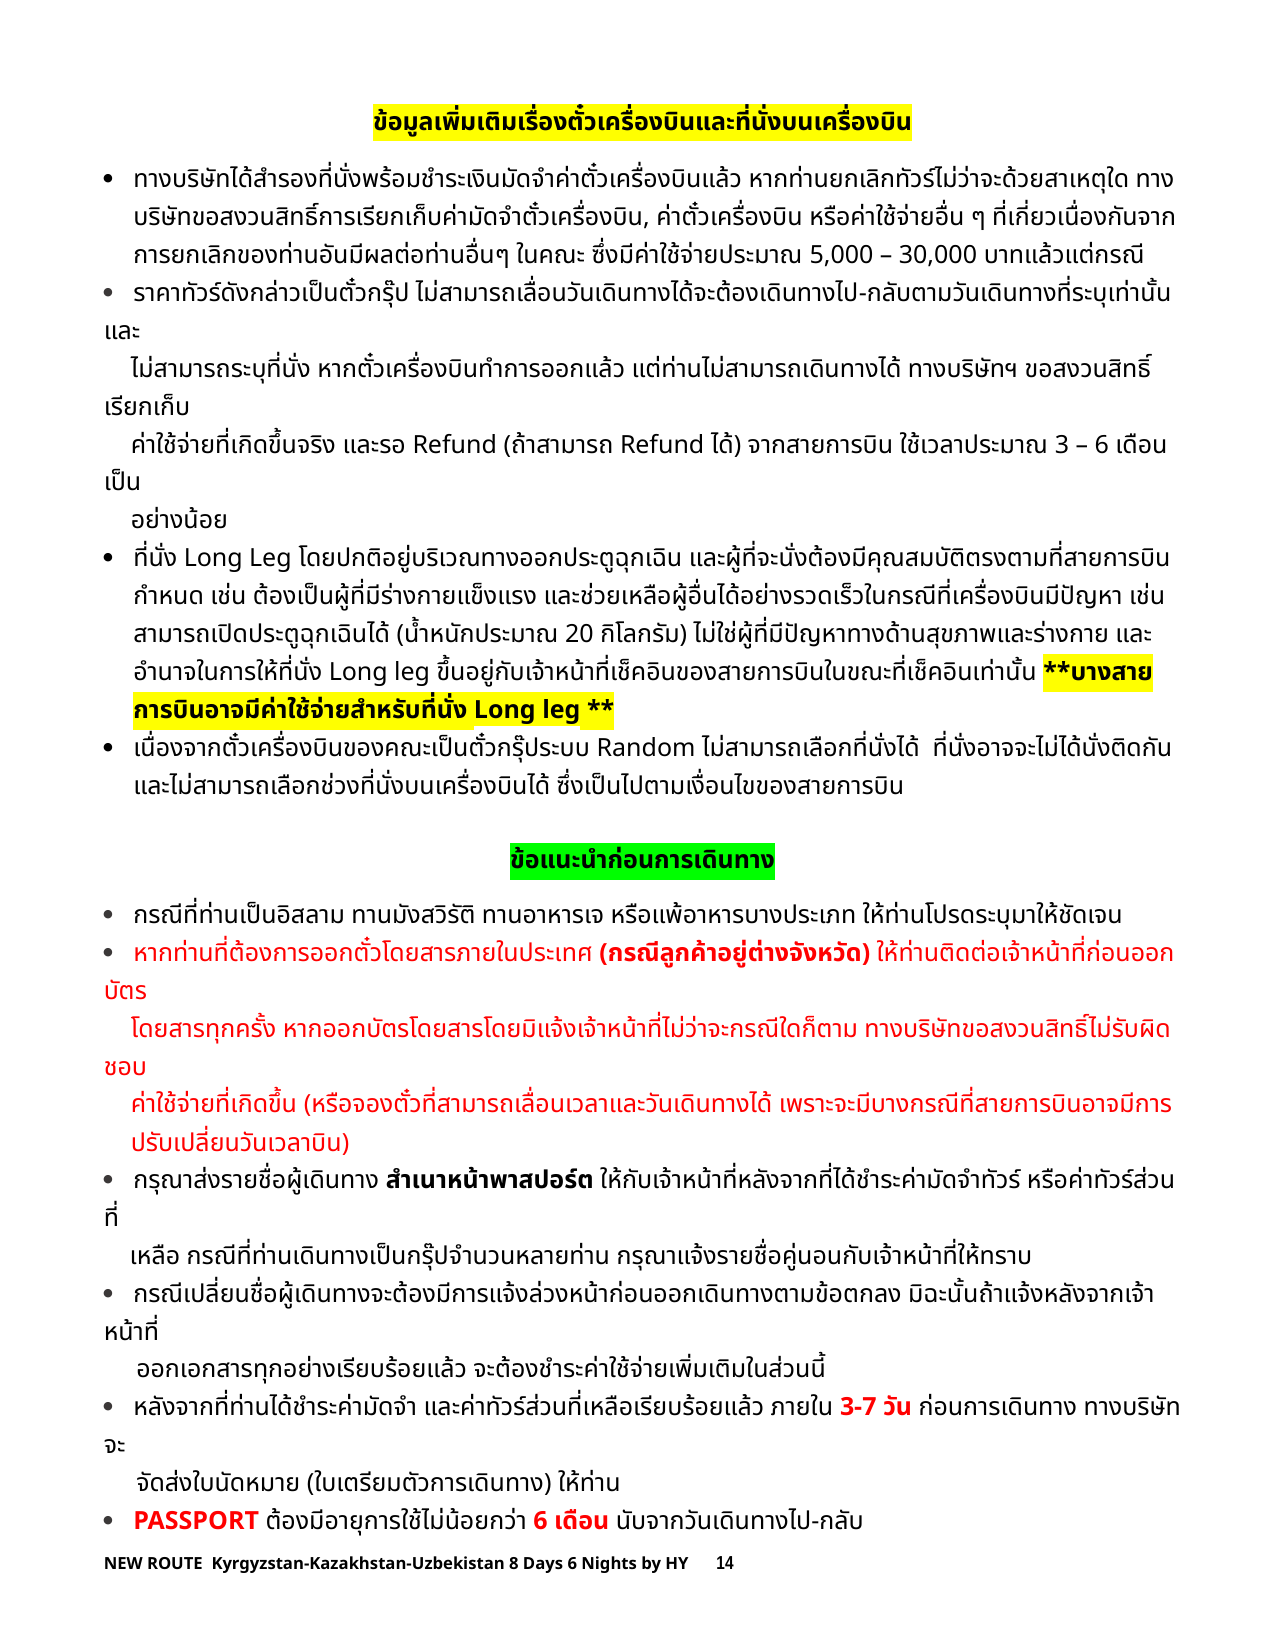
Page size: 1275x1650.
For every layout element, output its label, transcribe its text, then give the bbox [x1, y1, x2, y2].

text ข้อมูลเพิ่มเติมเรื่องตั๋วเครื่องบินและที่นั่งบนเครื่องบิน [103, 103, 1181, 141]
list ราคาทัวร์ดังกล่าวเป็นตั๋วกรุ๊ป ไม่สามารถเลื่อนวันเดินทางได้จะต้องเดินทางไป-กลับตามวันเดินทางที่ระบุเท่านั้น และ [103, 275, 1181, 351]
text จัดส่งใบนัดหมาย (ใบเตรียมตัวการเดินทาง) ให้ท่าน [103, 1465, 1181, 1503]
list PASSPORT ต้องมีอายุการใช้ไม่น้อยกว่า 6 เดือน นับจากวันเดินทางไป-กลับ [103, 1503, 1181, 1541]
list เนื่องจากตั๋วเครื่องบินของคณะเป็นตั๋วกรุ๊ประบบ Random ไม่สามารถเลือกที่นั่งได้ ที่นั่งอาจจะไม่ได้นั่งติดกัน และไม่สามารถเลือกช่วงที่นั่งบนเครื่องบินได้ ซึ่งเป็นไปตามเงื่อนไขของสายการบิน [103, 730, 1181, 806]
list กรุณาส่งรายชื่อผู้เดินทาง สำเนาหน้าพาสปอร์ต ให้กับเจ้าหน้าที่หลังจากที่ได้ชำระค่ามัดจำทัวร์ หรือค่าทัวร์ส่วนที่ [103, 1162, 1181, 1238]
text ค่าใช้จ่ายที่เกิดขึ้นจริง และรอ Refund (ถ้าสามารถ Refund ได้) จากสายการบิน ใช้เวลาประมาณ 3 – 6 เดือนเป็น [103, 426, 1181, 502]
text ค่าใช้จ่ายที่เกิดขึ้น (หรือจองตั๋วที่สามารถเลื่อนเวลาและวันเดินทางได้ เพราะจะมีบางกรณีที่สายการบินอาจมีการ [103, 1086, 1181, 1124]
list ที่นั่ง Long Leg โดยปกติอยู่บริเวณทางออกประตูฉุกเฉิน และผู้ที่จะนั่งต้องมีคุณสมบัติตรงตามที่สายการบินกำหนด เช่น ต้องเป็นผู้ที่มีร่างกายแข็งแรง และช่วยเหลือผู้อื่นได้อย่างรวดเร็วในกรณีที่เครื่องบินมีปัญหา เช่น สามารถเปิดประตูฉุกเฉินได้ (น้ำหนักประมาณ 20 กิโลกรัม) ไม่ใช่ผู้ที่มีปัญหาทางด้านสุขภาพและร่างกาย และอำนาจในการให้ที่นั่ง Long leg ขึ้นอยู่กับเจ้าหน้าที่เช็คอินของสายการบินในขณะที่เช็คอินเท่านั้น **บางสายการบินอาจมีค่าใช้จ่ายสำหรับที่นั่ง Long leg ** [103, 540, 1181, 730]
text ไม่สามารถระบุที่นั่ง หากตั๋วเครื่องบินทำการออกแล้ว แต่ท่านไม่สามารถเดินทางได้ ทางบริษัทฯ ขอสงวนสิทธิ์เรียกเก็บ [103, 351, 1181, 426]
list หลังจากที่ท่านได้ชำระค่ามัดจำ และค่าทัวร์ส่วนที่เหลือเรียบร้อยแล้ว ภายใน 3-7 วัน ก่อนการเดินทาง ทางบริษัทจะ [103, 1389, 1181, 1465]
text เหลือ กรณีที่ท่านเดินทางเป็นกรุ๊ปจำนวนหลายท่าน กรุณาแจ้งรายชื่อคู่นอนกับเจ้าหน้าที่ให้ทราบ [103, 1238, 1181, 1276]
text อย่างน้อย [103, 502, 1181, 540]
text ปรับเปลี่ยนวันเวลาบิน) [103, 1124, 1181, 1162]
text ออกเอกสารทุกอย่างเรียบร้อยแล้ว จะต้องชำระค่าใช้จ่ายเพิ่มเติมในส่วนนี้ [103, 1351, 1181, 1389]
list กรณีเปลี่ยนชื่อผู้เดินทางจะต้องมีการแจ้งล่วงหน้าก่อนออกเดินทางตามข้อตกลง มิฉะนั้นถ้าแจ้งหลังจากเจ้าหน้าที่ [103, 1276, 1181, 1351]
list กรณีที่ท่านเป็นอิสลาม ทานมังสวิรัติ ทานอาหารเจ หรือแพ้อาหารบางประเภท ให้ท่านโปรดระบุมาให้ชัดเจน [103, 897, 1181, 935]
text โดยสารทุกครั้ง หากออกบัตรโดยสารโดยมิแจ้งเจ้าหน้าที่ไม่ว่าจะกรณีใดก็ตาม ทางบริษัทขอสงวนสิทธิ์ไม่รับผิดชอบ [103, 1011, 1181, 1086]
text ข้อแนะนำก่อนการเดินทาง [103, 842, 1181, 880]
list ทางบริษัทได้สำรองที่นั่งพร้อมชำระเงินมัดจำค่าตั๋วเครื่องบินแล้ว หากท่านยกเลิกทัวร์ไม่ว่าจะด้วยสาเหตุใด ทางบริษัทขอสงวนสิทธิ์การเรียกเก็บค่ามัดจำตั๋วเครื่องบิน, ค่าตั๋วเครื่องบิน หรือค่าใช้จ่ายอื่น ๆ ที่เกี่ยวเนื่องกันจากการยกเลิกของท่านอันมีผลต่อท่านอื่นๆ ในคณะ ซึ่งมีค่าใช้จ่ายประมาณ 5,000 – 30,000 บาทแล้วแต่กรณี [103, 161, 1181, 275]
list หากท่านที่ต้องการออกตั๋วโดยสารภายในประเทศ (กรณีลูกค้าอยู่ต่างจังหวัด) ให้ท่านติดต่อเจ้าหน้าที่ก่อนออกบัตร [103, 935, 1181, 1011]
